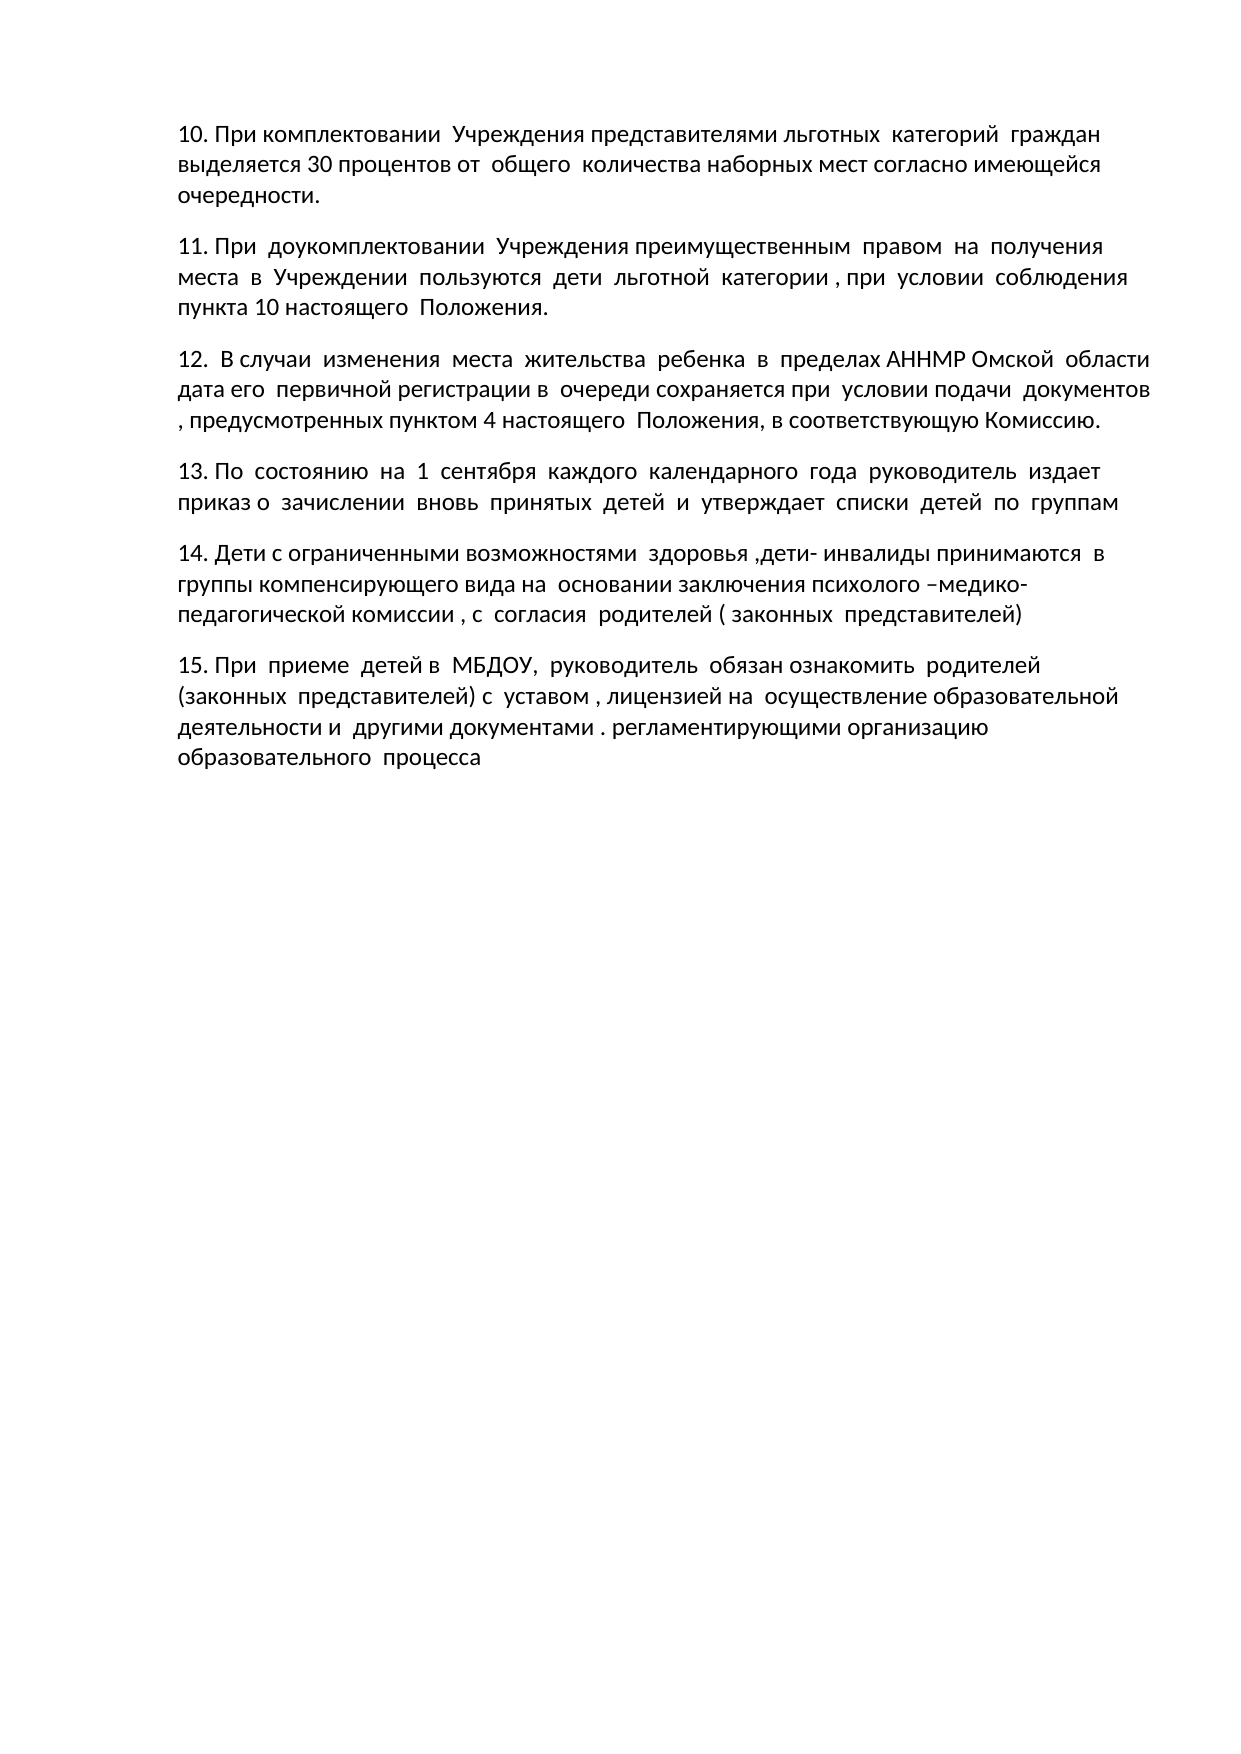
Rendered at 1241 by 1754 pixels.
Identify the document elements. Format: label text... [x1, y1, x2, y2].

text 12. В случаи изменения места жительства ребенка в пределах АННМР Омской области дата его первичной регистрации в очереди сохраняется при условии подачи документов , предусмотренных пунктом 4 настоящего Положения, в соответствующую Комиссию. [177, 343, 1152, 434]
text 11. При доукомплектовании Учреждения преимущественным правом на получения места в Учреждении пользуются дети льготной категории , при условии соблюдения пункта 10 настоящего Положения. [177, 231, 1152, 322]
text 14. Дети с ограниченными возможностями здоровья ,дети- инвалиды принимаются в группы компенсирующего вида на основании заключения психолого –медико-педагогической комиссии , с согласия родителей ( законных представителей) [177, 537, 1152, 629]
text 13. По состоянию на 1 сентября каждого календарного года руководитель издает приказ о зачислении вновь принятых детей и утверждает списки детей по группам [177, 455, 1152, 516]
text 15. При приеме детей в МБДОУ, руководитель обязан ознакомить родителей (законных представителей) с уставом , лицензией на осуществление образовательной деятельности и другими документами . регламентирующими организацию образовательного процесса [177, 649, 1152, 772]
text 10. При комплектовании Учреждения представителями льготных категорий граждан выделяется 30 процентов от общего количества наборных мест согласно имеющейся очередности. [177, 118, 1152, 210]
